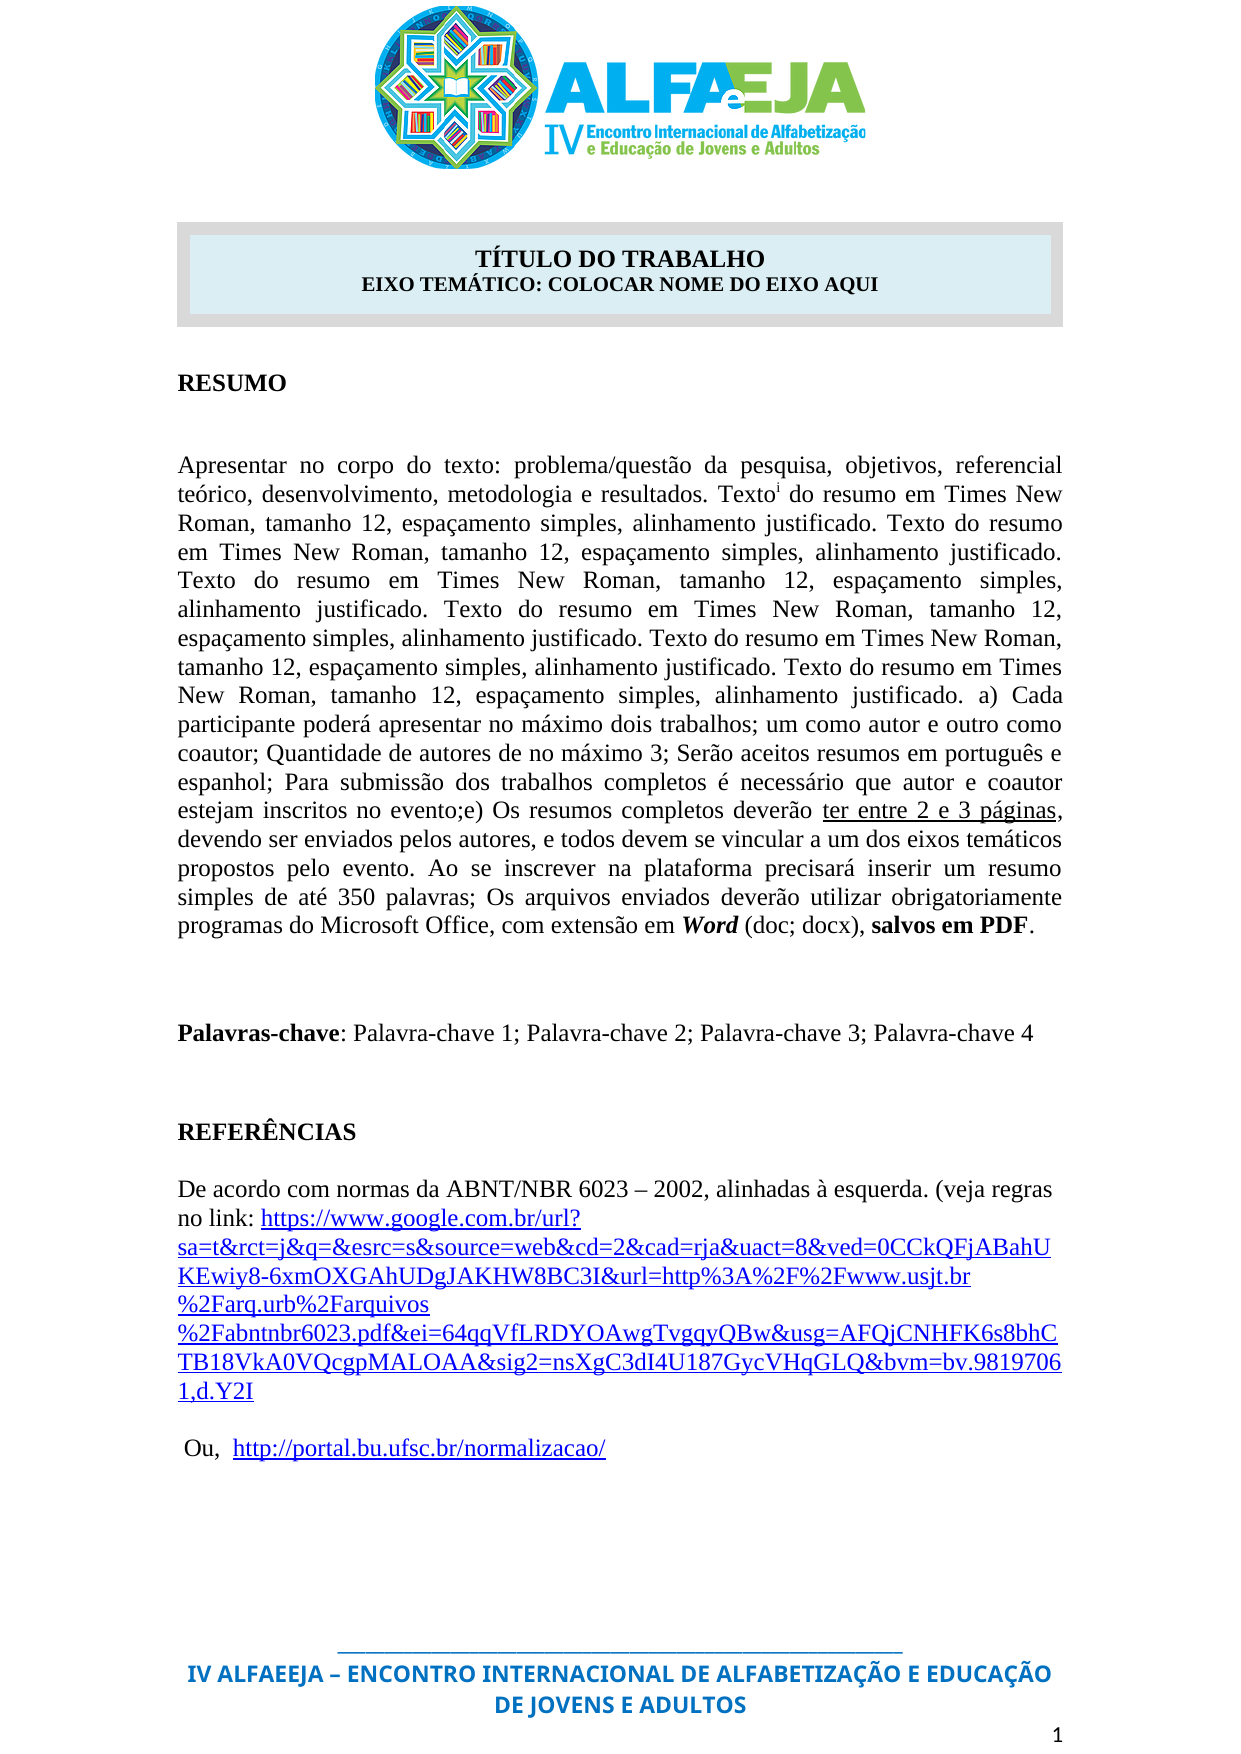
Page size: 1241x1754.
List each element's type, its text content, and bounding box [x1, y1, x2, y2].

text REFERÊNCIAS [177, 1117, 1063, 1146]
text Ou, http://portal.bu.ufsc.br/normalizacao/ [177, 1433, 1063, 1462]
picture [375, 6, 866, 169]
picture [375, 106, 435, 169]
text Apresentar no corpo do texto: problema/questão da pesquisa, objetivos, referencial teórico, desenvolvimento, metodologia e resultados. Texto do resumo em Times New Roman, tamanho 12, espaçamento simples, alinhamento justificado. Texto do resumo em Times New Roman, tamanho 12, espaçamento simples, alinhamento justificado. Texto do resumo em Times New Roman, tamanho 12, espaçamento simples, alinhamento justificado. Texto do resumo em Times New Roman, tamanho 12, espaçamento simples, alinhamento justificado. Texto do resumo em Times New Roman, tamanho 12, espaçamento simples, alinhamento justificado. Texto do resumo em Times New Roman, tamanho 12, espaçamento simples, alinhamento justificado. a) Cada participante poderá apresentar no máximo dois trabalhos; um como autor e outro como coautor; Quantidade de autores de no máximo 3; Serão aceitos resumos em português e espanhol; Para submissão dos trabalhos completos é necessário que autor e coautor estejam inscritos no evento;e) Os resumos completos deverão ter entre 2 e 3 páginas, devendo ser enviados pelos autores, e todos devem se vincular a um dos eixos temáticos propostos pelo evento. Ao se inscrever na plataforma precisará inserir um resumo simples de até 350 palavras; Os arquivos enviados deverão utilizar obrigatoriamente programas do Microsoft Office, com extensão em Word (doc; docx), salvos em PDF. [177, 450, 1063, 939]
text RESUMO [177, 368, 1063, 397]
text Palavras-chave: Palavra-chave 1; Palavra-chave 2; Palavra-chave 3; Palavra-chave 4 [177, 1018, 1063, 1047]
table_header TÍTULO DO TRABALHO EIXO TEMÁTICO: COLOCAR NOME DO EIXO AQUI [190, 235, 1051, 314]
text De acordo com normas da ABNT/NBR 6023 – 2002, alinhadas à esquerda. (veja regras no link: https://www.google.com.br/url?sa=t&rct=j&q=&esrc=s&source=web&cd=2&cad=rja&uact=8&ved=0CCkQFjABahUKEwiy8-6xmOXGAhUDgJAKHW8BC3I&url=http%3A%2F%2Fwww.usjt.br%2Farq.urb%2Farquivos%2Fabntnbr6023.pdf&ei=64qqVfLRDYOAwgTvgqyQBw&usg=AFQjCNHFK6s8bhCTB18VkA0VQcgpMALOAA&sig2=nsXgC3dI4U187GycVHqGLQ&bvm=bv.98197061,d.Y2I [177, 1174, 1063, 1404]
picture [375, 6, 435, 69]
